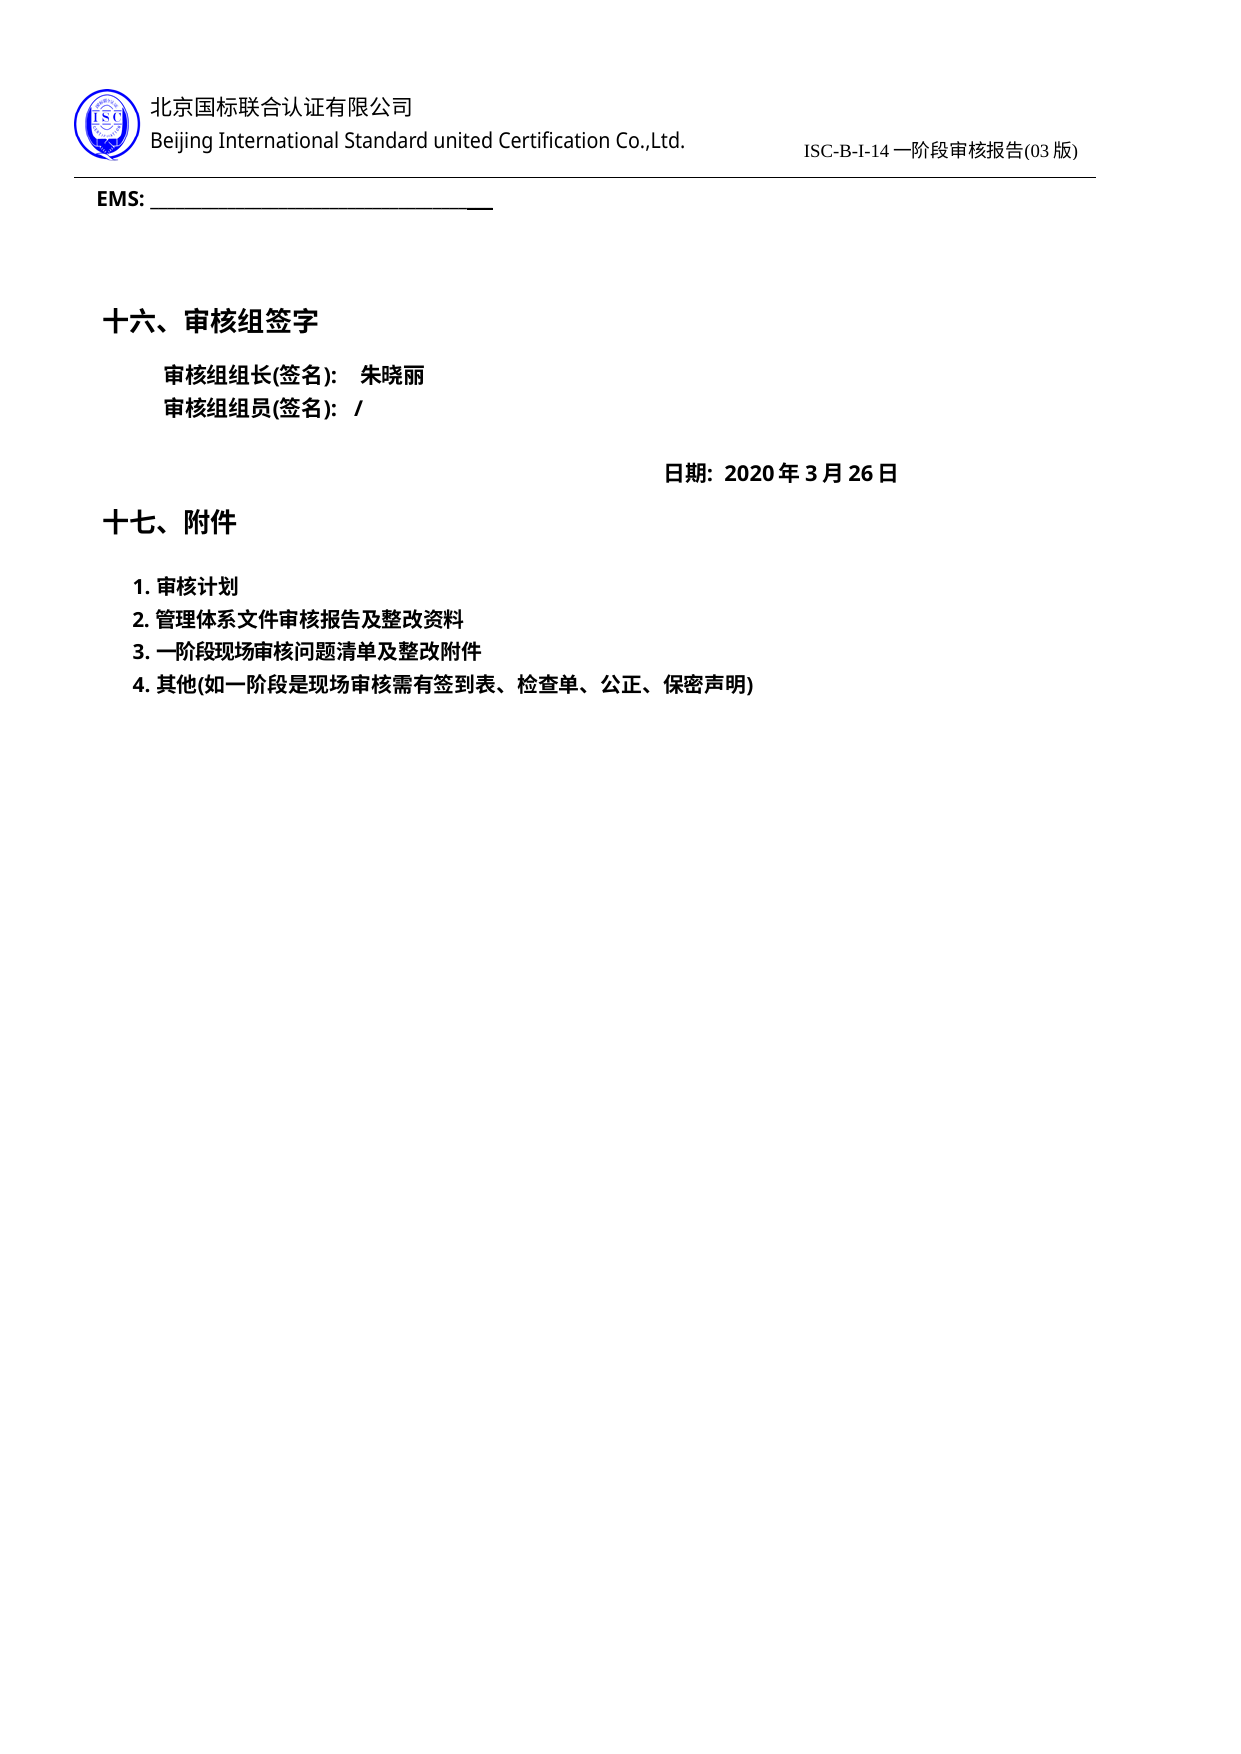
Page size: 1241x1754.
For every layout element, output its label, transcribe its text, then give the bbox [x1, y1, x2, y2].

text 十六、审核组签字 [75, 287, 1107, 352]
text 审核组组员(签名): / [75, 391, 1107, 423]
text 日期: 2020年3月26日 [75, 456, 1107, 488]
text 3. 一阶段现场审核问题清单及整改附件 [104, 634, 1107, 667]
text 十七、附件 [75, 488, 1107, 553]
text 4. 其他(如一阶段是现场审核需有签到表、检查单、公正、保密声明) [104, 667, 1107, 699]
text 1. 审核计划 [104, 569, 1107, 602]
picture [74, 89, 143, 161]
text 2. 管理体系文件审核报告及整改资料 [104, 602, 1107, 634]
text 审核组组长(签名): 朱晓丽 [75, 358, 1107, 391]
text EMS: ________________________________________ [75, 182, 1107, 215]
